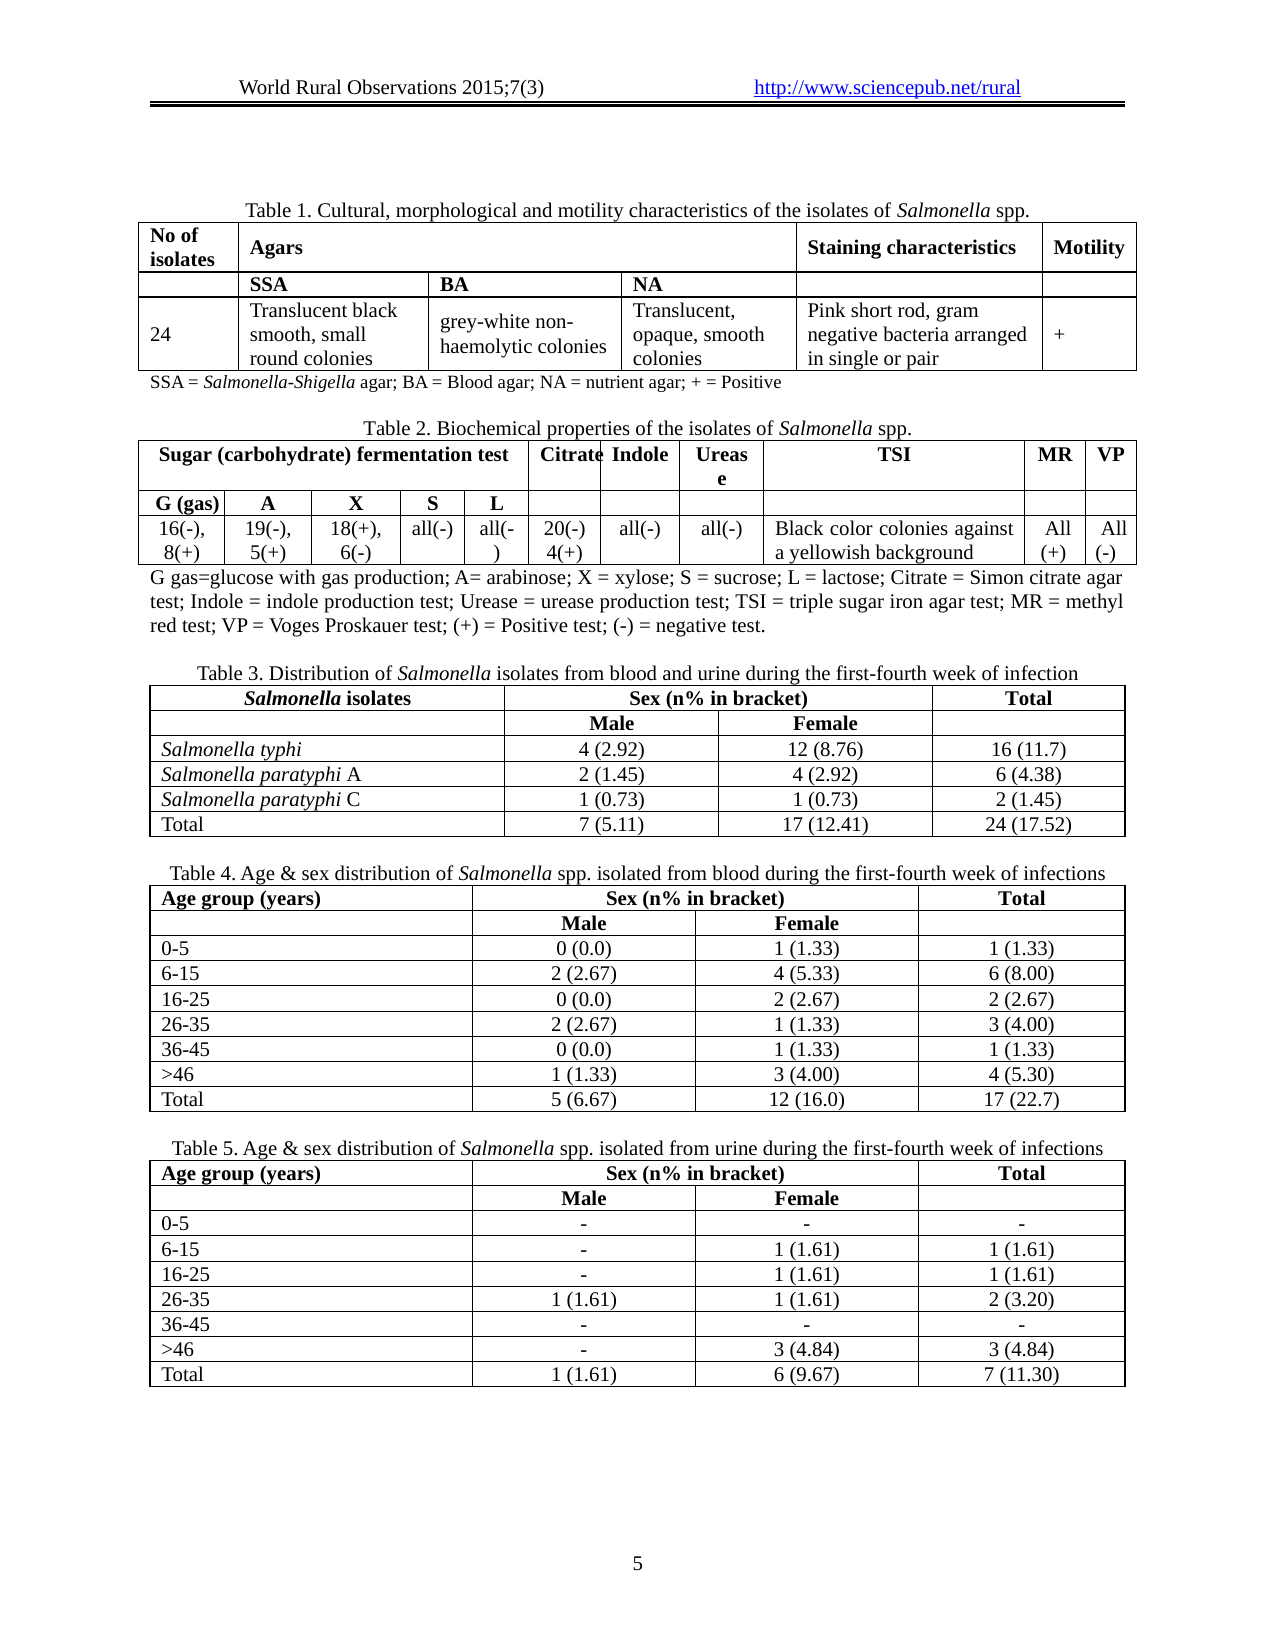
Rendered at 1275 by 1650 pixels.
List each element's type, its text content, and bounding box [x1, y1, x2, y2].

table_cell L [465, 491, 528, 515]
table_header Sex (n% in bracket) [505, 686, 932, 710]
table_cell G (gas) [139, 491, 224, 515]
text Table 4. Age & sex distribution of Salmonella spp. isolated from blood during the first-fourth week of infections [150, 861, 1125, 885]
table_cell 12 (8.76) [719, 736, 932, 761]
table_cell 1 (1.61) [696, 1262, 918, 1286]
table_cell All (+) [1025, 516, 1085, 564]
table_cell X [312, 491, 400, 515]
table_cell 18(+), 6(-) [312, 516, 400, 564]
table_header Citrate [529, 441, 600, 489]
table_header Urease [680, 441, 763, 489]
text G gas=glucose with gas production; A= arabinose; X = xylose; S = sucrose; L = lactose; Citrate = Simon citrate agar test; Indole = indole production test; Urease = urease production test; TSI = triple sugar iron agar test; MR = methyl red test; VP = Voges Proskauer test; (+) = Positive test; (-) = negative test. [150, 565, 1125, 637]
table_cell - [919, 1211, 1124, 1235]
table_cell 12 (16.0) [696, 1087, 918, 1111]
table_cell + [1043, 298, 1136, 370]
table_cell 1 (1.33) [696, 1037, 918, 1061]
table_cell [151, 1186, 472, 1210]
table_cell 2 (3.20) [919, 1287, 1124, 1311]
table_header No of isolates [139, 223, 238, 271]
table_cell 4 (5.30) [919, 1062, 1124, 1086]
table_cell 16-25 [151, 986, 472, 1011]
table_cell 0 (0.0) [473, 936, 695, 960]
table_cell [139, 273, 238, 296]
table_header Indole [601, 441, 679, 489]
table_cell 6 (9.67) [696, 1362, 918, 1386]
table_cell 1 (1.33) [696, 1012, 918, 1036]
table_cell 1 (0.73) [505, 787, 718, 811]
table_cell 1 (1.61) [919, 1236, 1124, 1261]
table_cell [601, 491, 679, 515]
table_header Sugar (carbohydrate) fermentation test [139, 441, 528, 489]
table_cell 1 (0.73) [719, 787, 932, 811]
table_cell - [696, 1211, 918, 1235]
table_cell 24 [139, 298, 238, 370]
table_cell Salmonella typhi [151, 736, 504, 761]
table_cell 4 (2.92) [719, 762, 932, 786]
table_cell 2 (2.67) [473, 1012, 695, 1036]
table_cell 16(-), 8(+) [139, 516, 224, 564]
table_cell SSA [239, 273, 428, 296]
table_cell 0-5 [151, 936, 472, 960]
table_cell 36-45 [151, 1037, 472, 1061]
table_cell all(-) [401, 516, 464, 564]
table_cell [1025, 491, 1085, 515]
table_cell 0 (0.0) [473, 1037, 695, 1061]
table_header Total [933, 686, 1124, 710]
table_cell [1043, 273, 1136, 296]
table_cell Salmonella paratyphi C [151, 787, 504, 811]
table_cell 17 (12.41) [719, 812, 932, 836]
table_cell 1 (1.61) [919, 1262, 1124, 1286]
table_header TSI [764, 441, 1024, 489]
table_header MR [1025, 441, 1085, 489]
table_cell ˃46 [151, 1062, 472, 1086]
table_cell 3 (4.00) [696, 1062, 918, 1086]
table_cell [919, 911, 1124, 935]
table_cell Black color colonies against a yellowish background [764, 516, 1024, 564]
table_cell - [473, 1262, 695, 1286]
table_cell Translucent black smooth, small round colonies [239, 298, 428, 370]
table_cell 1 (1.33) [919, 936, 1124, 960]
table_header Total [919, 886, 1124, 910]
table_cell [797, 273, 1042, 296]
table_cell 0-5 [151, 1211, 472, 1235]
table_cell 2 (1.45) [933, 787, 1124, 811]
table_cell all(-) [601, 516, 679, 564]
table_header Sex (n% in bracket) [473, 1161, 918, 1185]
table_header Total [919, 1161, 1124, 1185]
table_cell Pink short rod, gram negative bacteria arranged in single or pair [797, 298, 1042, 370]
table_cell 6 (8.00) [919, 961, 1124, 985]
table_cell 1 (1.61) [473, 1362, 695, 1386]
table_cell 20(-) 4(+) [529, 516, 600, 564]
table_cell [151, 711, 504, 735]
table_header VP [1086, 441, 1136, 489]
table_cell 1 (1.33) [696, 936, 918, 960]
table_cell 2 (2.67) [919, 986, 1124, 1011]
table_cell 2 (1.45) [505, 762, 718, 786]
table_cell - [473, 1211, 695, 1235]
table_cell 1 (1.33) [473, 1062, 695, 1086]
table_cell Male [505, 711, 718, 735]
table_header Motility [1043, 223, 1136, 271]
table_cell [529, 491, 600, 515]
table_cell 3 (4.84) [919, 1337, 1124, 1361]
table_cell 3 (4.00) [919, 1012, 1124, 1036]
table_cell [680, 491, 763, 515]
table_cell 1 (1.61) [696, 1236, 918, 1261]
table_cell [151, 911, 472, 935]
table_cell 2 (2.67) [696, 986, 918, 1011]
table_cell 26-35 [151, 1012, 472, 1036]
table_cell - [473, 1236, 695, 1261]
table_cell [1086, 491, 1136, 515]
table_cell - [473, 1337, 695, 1361]
table_cell 0 (0.0) [473, 986, 695, 1011]
table_cell 24 (17.52) [933, 812, 1124, 836]
table_cell all(-) [680, 516, 763, 564]
table_cell 6-15 [151, 1236, 472, 1261]
table_cell 4 (5.33) [696, 961, 918, 985]
table_cell A [225, 491, 311, 515]
table_cell 7 (11.30) [919, 1362, 1124, 1386]
table_cell NA [622, 273, 796, 296]
text Table 1. Cultural, morphological and motility characteristics of the isolates of Salmonella spp. [150, 198, 1125, 222]
table_cell Total [151, 1087, 472, 1111]
table_cell 5 (6.67) [473, 1087, 695, 1111]
table_cell Total [151, 812, 504, 836]
table_header Salmonella isolates [151, 686, 504, 710]
table_cell S [401, 491, 464, 515]
table_cell [933, 711, 1124, 735]
table_cell all(-) [465, 516, 528, 564]
table_header Age group (years) [151, 886, 472, 910]
table_cell 17 (22.7) [919, 1087, 1124, 1111]
table_cell - [473, 1312, 695, 1336]
table_cell 16 (11.7) [933, 736, 1124, 761]
table_cell 2 (2.67) [473, 961, 695, 985]
table_header Agars [239, 223, 796, 271]
table_header Staining characteristics [797, 223, 1042, 271]
table_cell BA [429, 273, 621, 296]
table_cell Translucent, opaque, smooth colonies [622, 298, 796, 370]
table_cell 19(-), 5(+) [225, 516, 311, 564]
table_header Sex (n% in bracket) [473, 886, 918, 910]
table_cell Total [151, 1362, 472, 1386]
table_cell 4 (2.92) [505, 736, 718, 761]
text SSA = Salmonella-Shigella agar; BA = Blood agar; NA = nutrient agar; + = Positive [150, 371, 1125, 392]
table_cell 16-25 [151, 1262, 472, 1286]
table_cell - [696, 1312, 918, 1336]
table_cell 1 (1.61) [696, 1287, 918, 1311]
table_cell Male [473, 911, 695, 935]
table_cell - [919, 1312, 1124, 1336]
table_cell [764, 491, 1024, 515]
text Table 2. Biochemical properties of the isolates of Salmonella spp. [150, 416, 1125, 440]
text Table 3. Distribution of Salmonella isolates from blood and urine during the first-fourth week of infection [150, 661, 1125, 685]
table_cell Female [719, 711, 932, 735]
table_cell 36-45 [151, 1312, 472, 1336]
table_cell 26-35 [151, 1287, 472, 1311]
text Table 5. Age & sex distribution of Salmonella spp. isolated from urine during the first-fourth week of infections [150, 1136, 1125, 1160]
table_cell 6-15 [151, 961, 472, 985]
table_cell 6 (4.38) [933, 762, 1124, 786]
table_cell grey-white non-haemolytic colonies [429, 298, 621, 370]
table_cell 1 (1.61) [473, 1287, 695, 1311]
table_cell All (-) [1086, 516, 1136, 564]
table_cell [919, 1186, 1124, 1210]
table_cell 1 (1.33) [919, 1037, 1124, 1061]
table_header Age group (years) [151, 1161, 472, 1185]
table_cell 3 (4.84) [696, 1337, 918, 1361]
table_cell Salmonella paratyphi A [151, 762, 504, 786]
table_cell 7 (5.11) [505, 812, 718, 836]
table_cell Female [696, 1186, 918, 1210]
table_cell ˃46 [151, 1337, 472, 1361]
table_cell Female [696, 911, 918, 935]
table_cell Male [473, 1186, 695, 1210]
